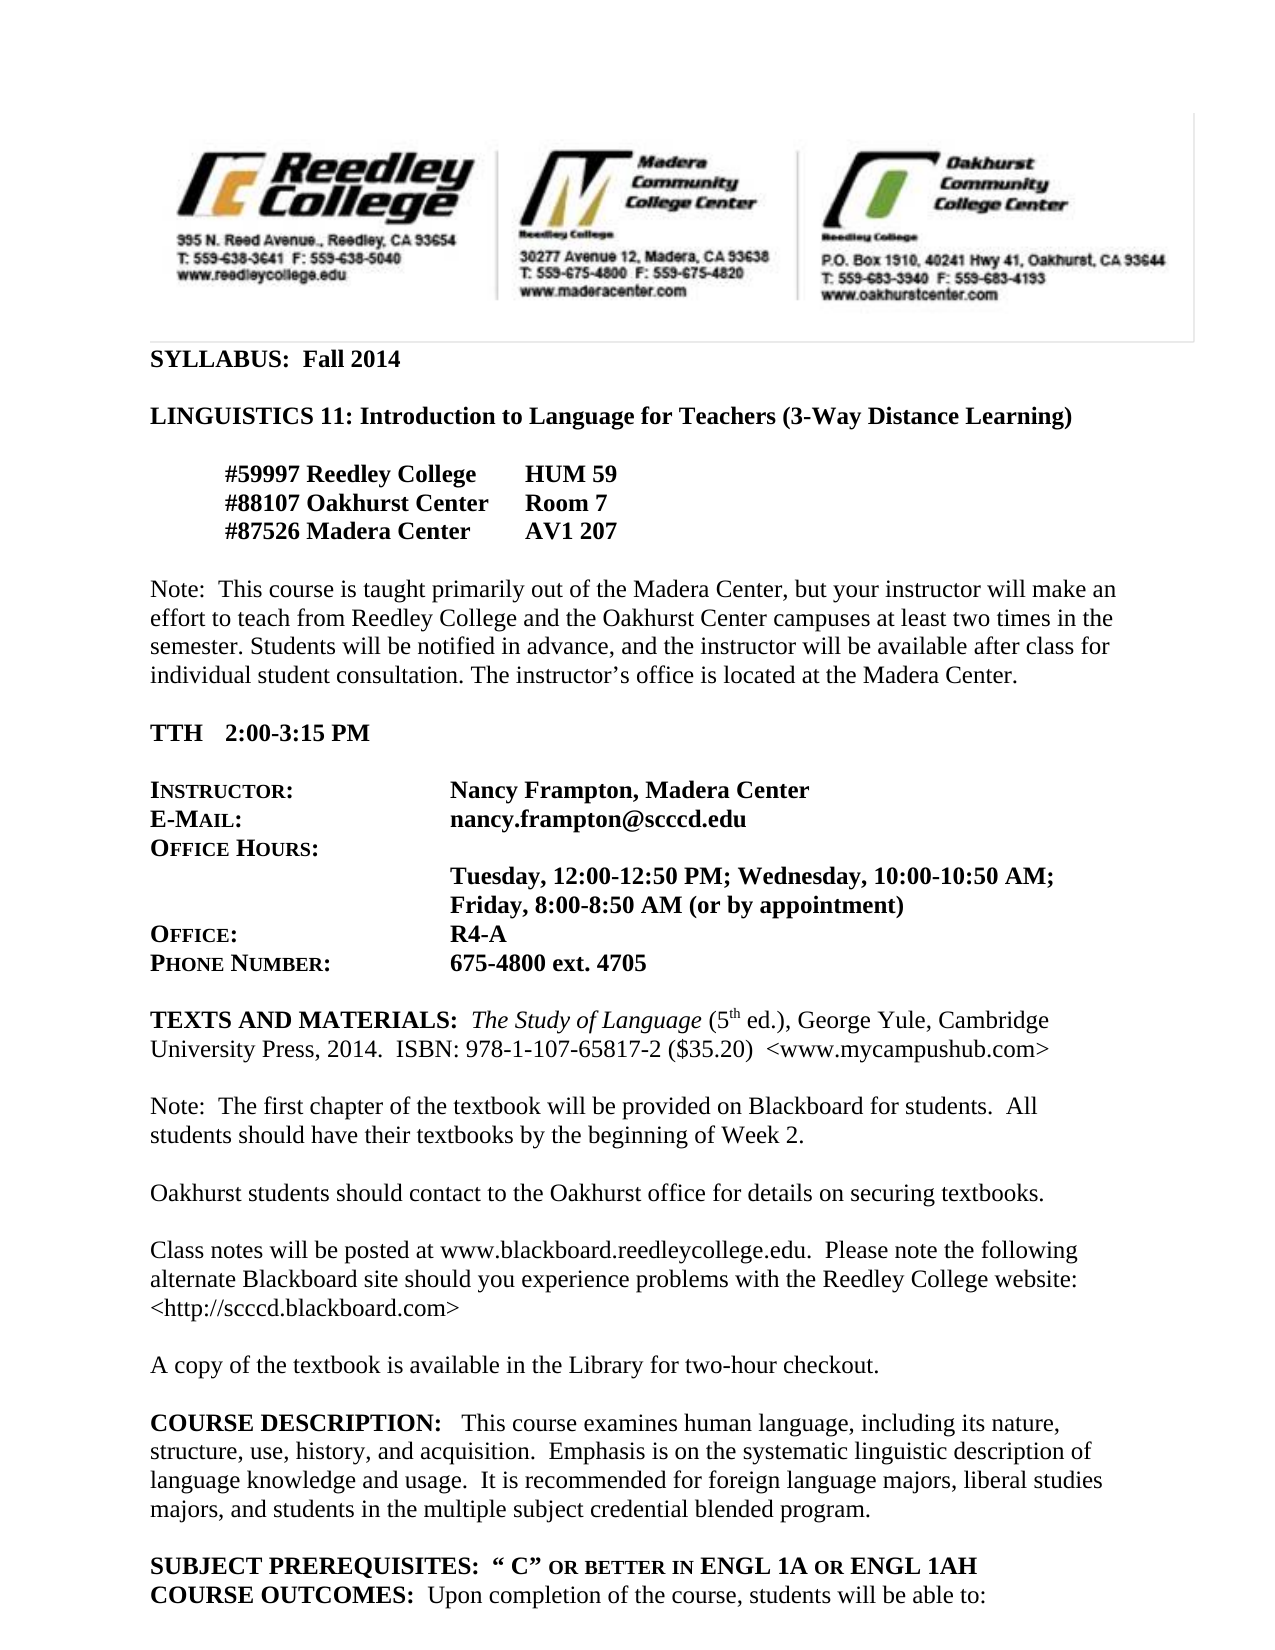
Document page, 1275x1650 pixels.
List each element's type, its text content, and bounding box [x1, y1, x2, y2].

text Oakhurst students should contact to the Oakhurst office for details on securing textbooks. [150, 1178, 1125, 1206]
text alternate Blackboard site should you experience problems with the Reedley College website: [150, 1264, 1125, 1293]
text Office: R4-A [150, 919, 1125, 948]
subtitle #88107 Oakhurst Center Room 7 [150, 488, 1275, 516]
text Office Hours: Tuesday, 12:00-12:50 PM; Wednesday, 10:00-10:50 AM; Friday, 8:00-8:50 AM (or by appointment) [150, 833, 1125, 919]
text Class notes will be posted at www.blackboard.reedleycollege.edu. Please note the following [150, 1235, 1125, 1264]
text TEXTS AND MATERIALS: The Study of Language (5th ed.), George Yule, Cambridge [150, 1005, 1125, 1034]
text COURSE OUTCOMES: Upon completion of the course, students will be able to: [150, 1580, 1125, 1609]
text University Press, 2014. ISBN: 978-1-107-65817-2 ($35.20) <www.mycampushub.com> [150, 1034, 1125, 1063]
text Note: This course is taught primarily out of the Madera Center, but your instructor will make an effort to teach from Reedley College and the Oakhurst Center campuses at least two times in the semester. Students will be notified in advance, and the instructor will be available after class for individual student consultation. The instructor’s office is located at the Madera Center. [150, 574, 1125, 689]
text Phone Number: 675-4800 ext. 4705 [150, 948, 1125, 976]
subtitle LINGUISTICS 11: Introduction to Language for Teachers (3-Way Distance Learning) [150, 401, 1275, 430]
text #87526 Madera Center AV1 207 [150, 516, 1125, 545]
text SUBJECT PREREQUISITES: “ C” or better in ENGL 1A or ENGL 1AH [150, 1551, 1125, 1580]
text #59997 Reedley College HUM 59 [150, 459, 1125, 488]
text SYLLABUS: Fall 2014 [150, 344, 1125, 373]
text A copy of the textbook is available in the Library for two-hour checkout. [150, 1350, 1125, 1379]
text COURSE DESCRIPTION: This course examines human language, including its nature, structure, use, history, and acquisition. Emphasis is on the systematic linguistic description of language knowledge and usage. It is recommended for foreign language majors, liberal studies majors, and students in the multiple subject credential blended program. [150, 1408, 1125, 1523]
text Note: The first chapter of the textbook will be provided on Blackboard for students. All students should have their textbooks by the beginning of Week 2. [150, 1091, 1125, 1149]
text E-Mail: nancy.frampton@scccd.edu [150, 804, 1125, 833]
picture [150, 113, 1196, 344]
text Instructor: Nancy Frampton, Madera Center [150, 775, 1125, 804]
text <http://scccd.blackboard.com> [150, 1293, 1125, 1321]
text TTH 2:00-3:15 PM [150, 718, 1125, 746]
